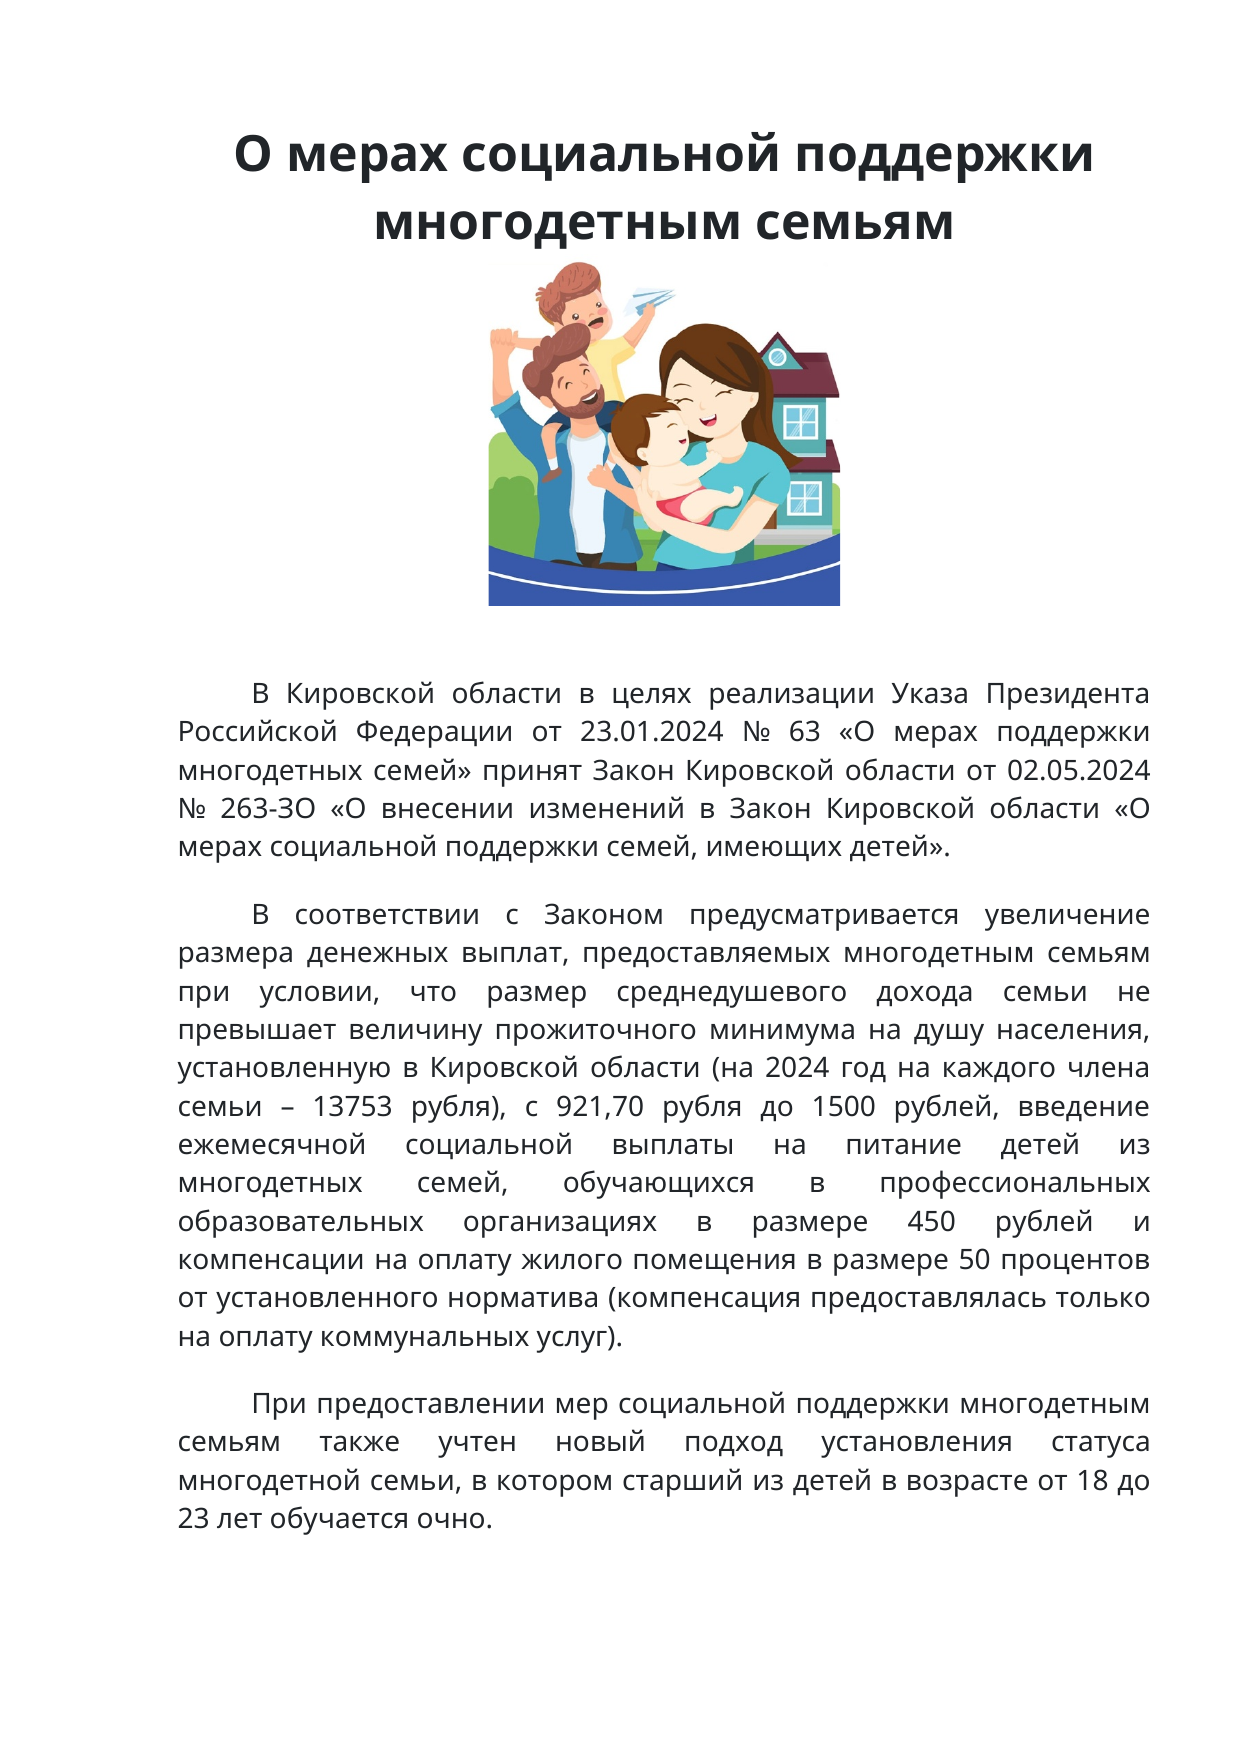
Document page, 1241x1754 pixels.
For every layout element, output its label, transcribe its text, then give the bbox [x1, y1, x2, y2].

text В соответствии с Законом предусматривается увеличение размера денежных выплат, предоставляемых многодетным семьям при условии, что размер среднедушевого дохода семьи не превышает величину прожиточного минимума на душу населения, установленную в Кировской области (на 2024 год на каждого члена семьи – 13753 рубля), с 921,70 рубля до 1500 рублей, введение ежемесячной социальной выплаты на питание детей из многодетных семей, обучающихся в профессиональных образовательных организациях в размере 450 рублей и компенсации на оплату жилого помещения в размере 50 процентов от установленного норматива (компенсация предоставлялась только на оплату коммунальных услуг). [177, 894, 1152, 1354]
picture [488, 254, 841, 606]
text При предоставлении мер социальной поддержки многодетным семьям также учтен новый подход установления статуса многодетной семьи, в котором старший из детей в возрасте от 18 до 23 лет обучается очно. [177, 1383, 1152, 1537]
text О мерах социальной поддержки многодетным семьям [177, 118, 1152, 254]
text В Кировской области в целях реализации Указа Президента Российской Федерации от 23.01.2024 № 63 «О мерах поддержки многодетных семей» принят Закон Кировской области от 02.05.2024 № 263-ЗО «О внесении изменений в Закон Кировской области «О мерах социальной поддержки семей, имеющих детей». [177, 673, 1152, 865]
